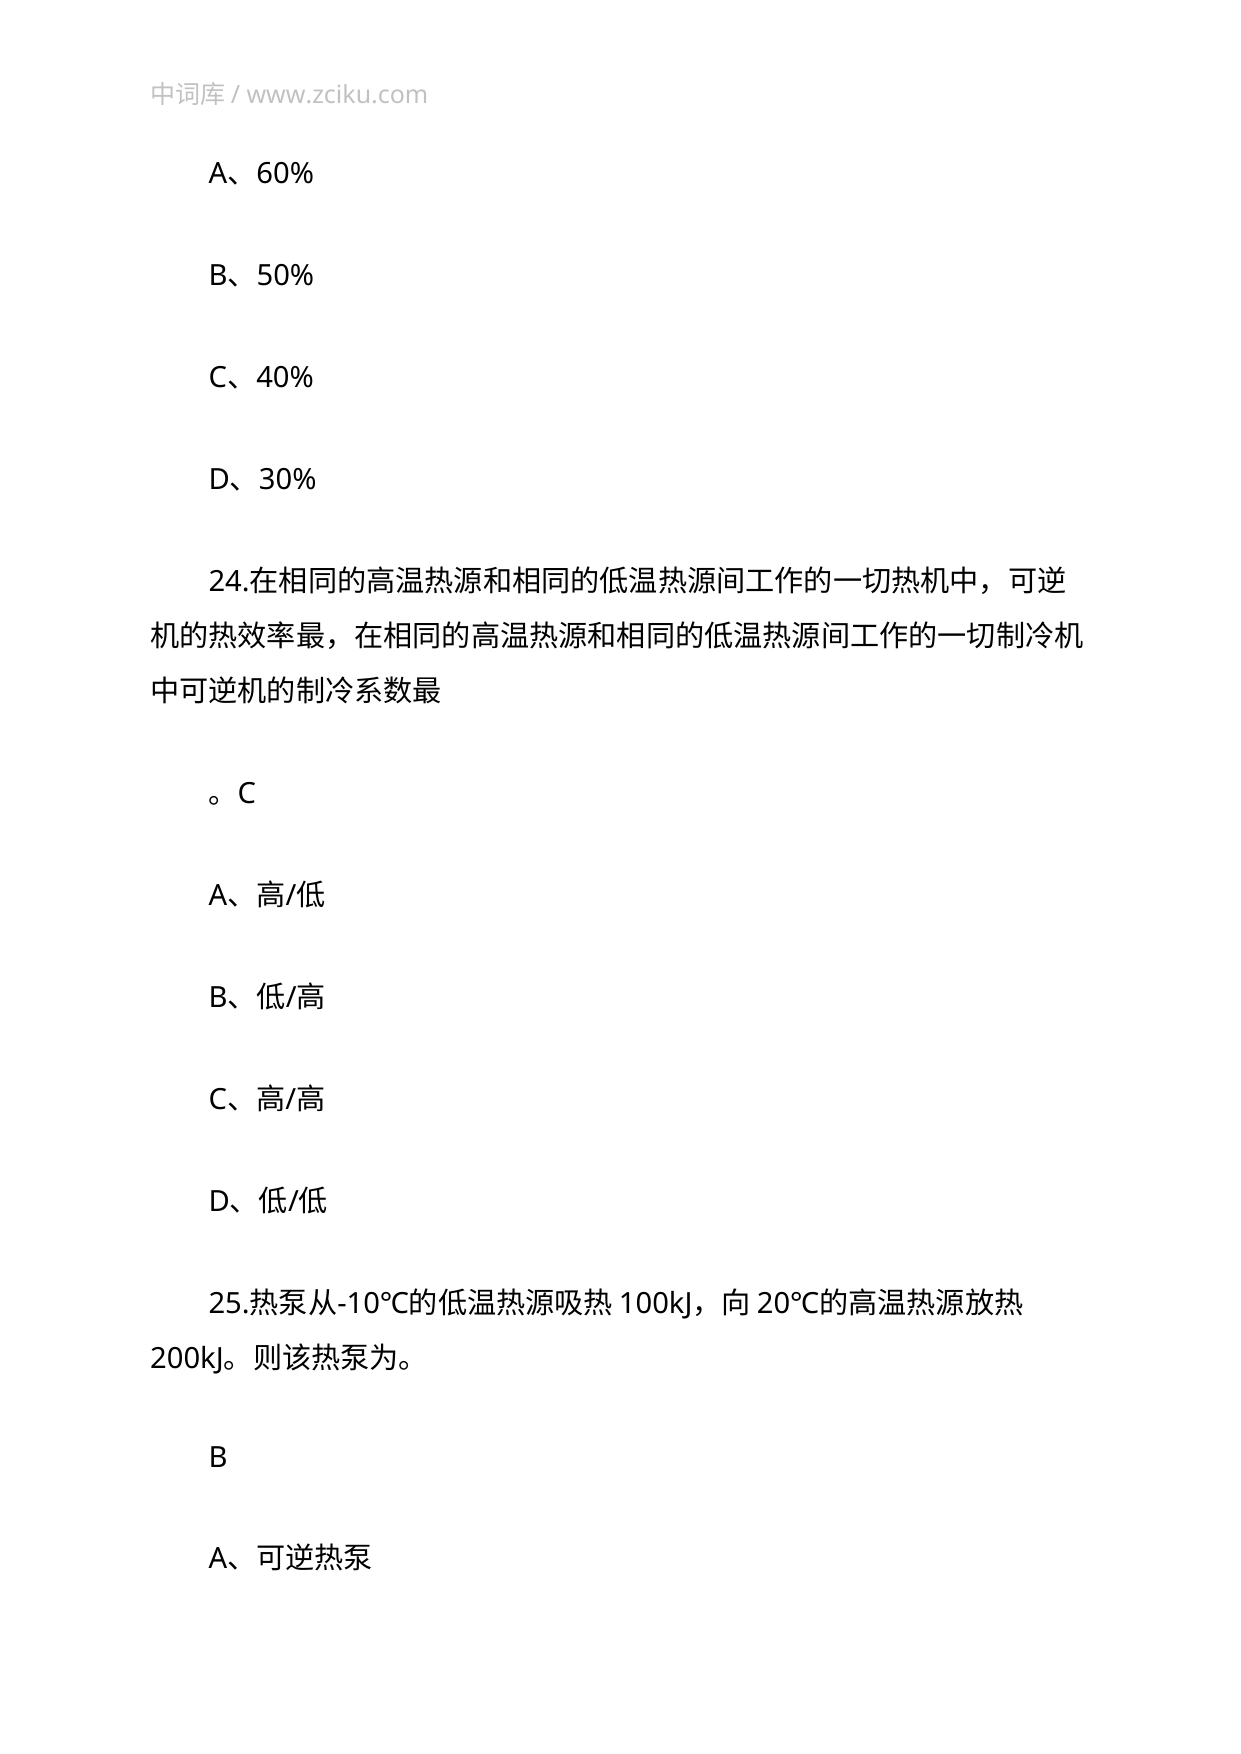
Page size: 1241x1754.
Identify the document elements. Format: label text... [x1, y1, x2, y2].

text A、高/低 [150, 872, 1090, 914]
text A、60% [150, 150, 1090, 192]
text 。C [150, 769, 1090, 812]
text A、可逆热泵 [150, 1535, 1090, 1577]
text 25.热泵从-10℃的低温热源吸热100kJ，向20℃的高温热源放热200kJ。则该热泵为。 [150, 1279, 1090, 1377]
text 24.在相同的高温热源和相同的低温热源间工作的一切热机中，可逆机的热效率最，在相同的高温热源和相同的低温热源间工作的一切制冷机中可逆机的制冷系数最 [150, 558, 1090, 710]
text C、40% [150, 354, 1090, 396]
text B、50% [150, 252, 1090, 294]
text D、低/低 [150, 1177, 1090, 1220]
text B [150, 1436, 1090, 1476]
text C、高/高 [150, 1076, 1090, 1118]
text D、30% [150, 456, 1090, 498]
text B、低/高 [150, 973, 1090, 1016]
